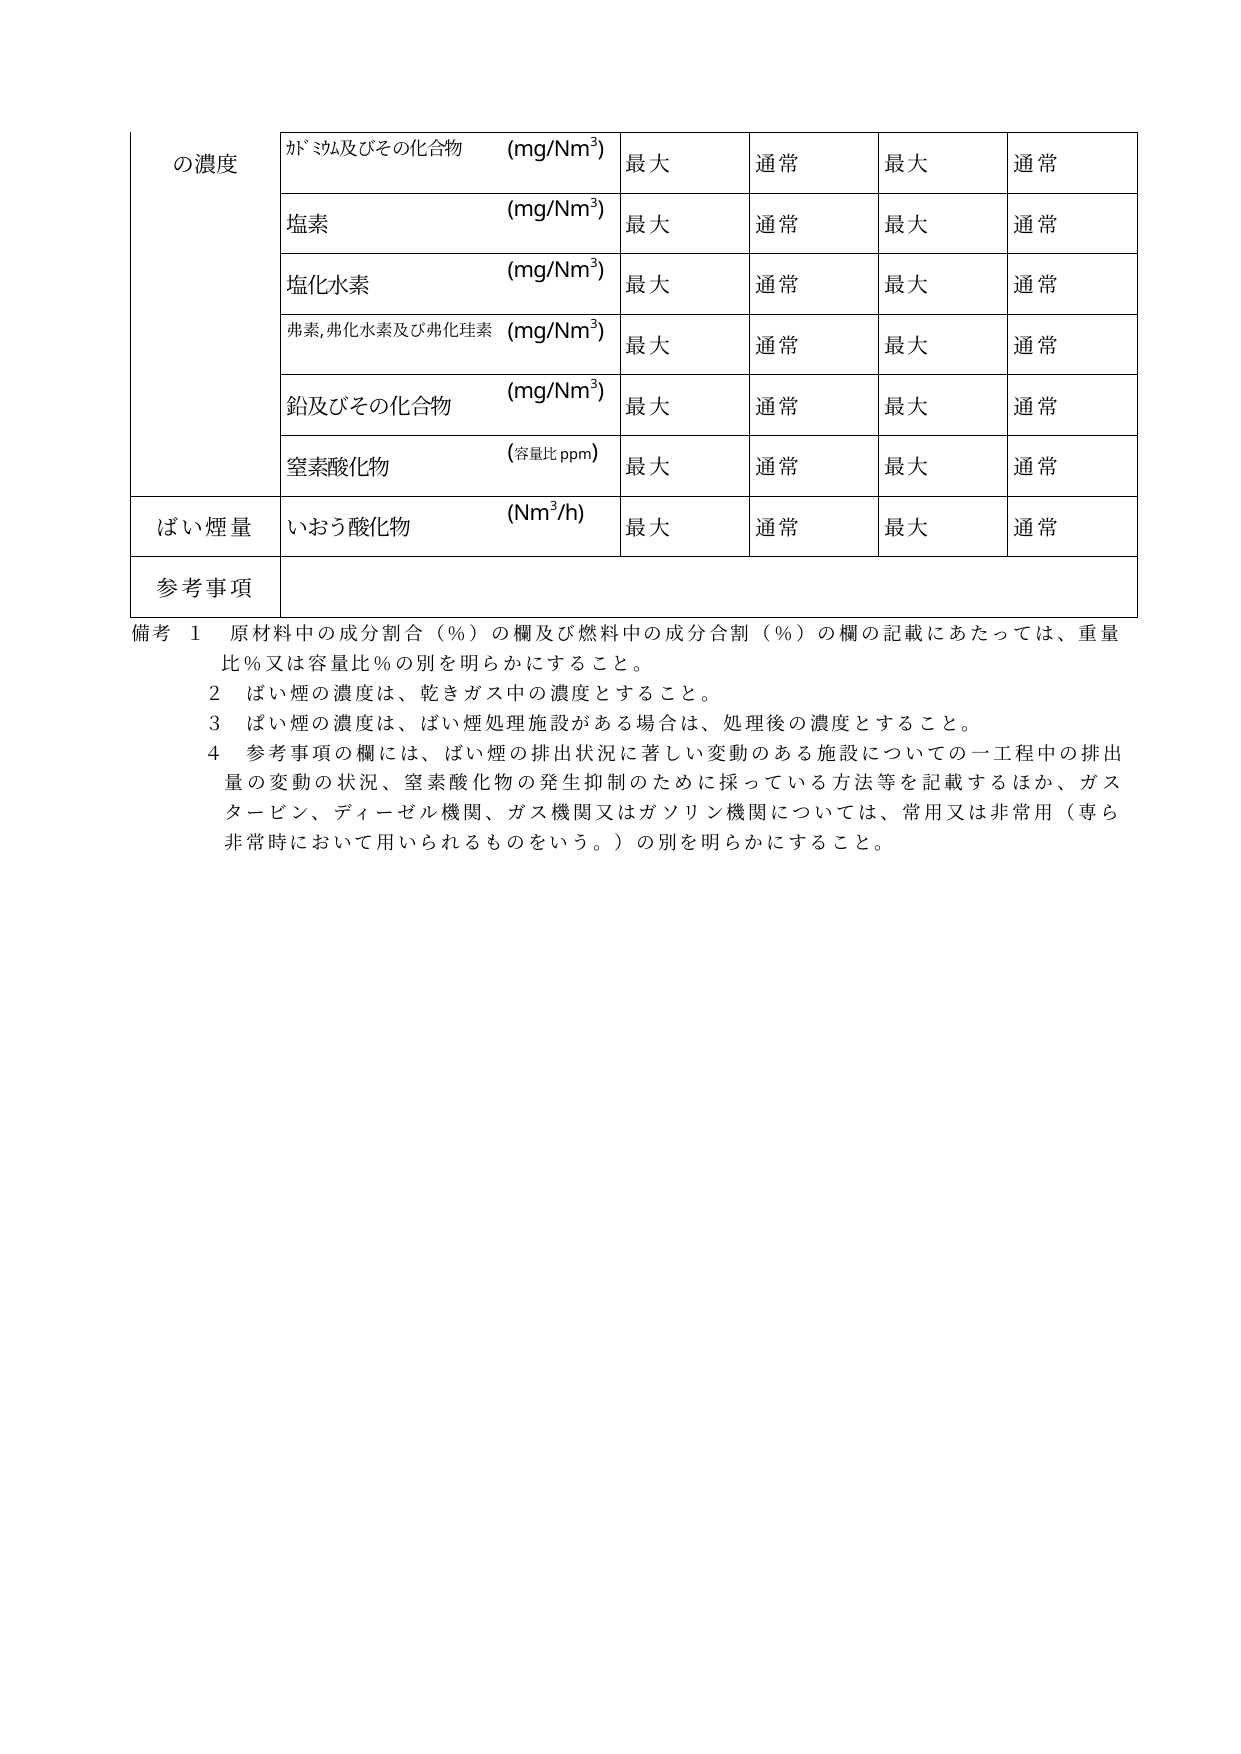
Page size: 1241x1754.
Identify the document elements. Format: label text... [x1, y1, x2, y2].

table_cell 通常 [750, 375, 878, 435]
table_cell 最大 [879, 436, 1007, 496]
table_cell 通常 [750, 133, 878, 192]
table_cell (Nm3/h) [502, 497, 620, 556]
table_cell 参考事項 [131, 557, 280, 617]
table_cell 最大 [879, 497, 1007, 556]
table_cell 窒素酸化物 [281, 436, 502, 496]
text ２ ばい煙の濃度は、乾きガス中の濃度とすること。 [118, 677, 1122, 707]
table_cell 通常 [1008, 194, 1137, 253]
table_cell 通常 [750, 254, 878, 314]
text ３ ぱい煙の濃度は、ばい煙処理施設がある場合は、処理後の濃度とすること。 [118, 707, 1122, 737]
table_cell ばい煙量 [131, 497, 280, 556]
table_cell 最大 [621, 254, 749, 314]
table_cell 最大 [879, 133, 1007, 192]
table_cell 最大 [879, 194, 1007, 253]
table_cell 通常 [750, 436, 878, 496]
text ４ 参考事項の欄には、ばい煙の排出状況に著しい変動のある施設についての一工程中の排出量の変動の状況、窒素酸化物の発生抑制のために採っている方法等を記載するほか、ガスタービン、ディーゼル機関、ガス機関又はガソリン機関については、常用又は非常用（専ら非常時において用いられるものをいう。）の別を明らかにすること。 [204, 737, 1122, 856]
table_cell 最大 [621, 315, 749, 374]
table_cell 最大 [621, 436, 749, 496]
table_cell 最大 [879, 254, 1007, 314]
table_cell 通常 [750, 194, 878, 253]
table_cell (mg/Nm3) [502, 254, 620, 314]
table_cell 弗素,弗化水素及び弗化珪素 [281, 315, 502, 374]
table_cell 最大 [621, 194, 749, 253]
table_cell 通常 [1008, 375, 1137, 435]
table_cell (mg/Nm3) [502, 133, 620, 192]
table_cell 塩化水素 [281, 254, 502, 314]
table_cell 最大 [879, 375, 1007, 435]
table_cell 通常 [750, 315, 878, 374]
table_cell 最大 [879, 315, 1007, 374]
table_cell いおう酸化物 [281, 497, 502, 556]
table_cell (容量比ppm) [502, 436, 620, 496]
table_cell (mg/Nm3) [502, 375, 620, 435]
table_cell 通常 [1008, 497, 1137, 556]
table_cell 最大 [621, 133, 749, 192]
table_cell [281, 557, 1137, 617]
table_cell 通常 [1008, 133, 1137, 192]
text 備考 １ 原材料中の成分割合（％）の欄及び燃料中の成分合割（％）の欄の記載にあたっては、重量比％又は容量比％の別を明らかにすること。 [131, 618, 1122, 677]
table_cell ｶﾄﾞﾐｳﾑ及びその化合物 [281, 133, 502, 192]
table_cell 最大 [621, 497, 749, 556]
table_cell (mg/Nm3) [502, 194, 620, 253]
table_cell 最大 [621, 375, 749, 435]
table_cell 通常 [1008, 315, 1137, 374]
table_cell (mg/Nm3) [502, 315, 620, 374]
table_cell 鉛及びその化合物 [281, 375, 502, 435]
table_cell 通常 [1008, 436, 1137, 496]
table_cell 通常 [1008, 254, 1137, 314]
table_cell 通常 [750, 497, 878, 556]
table_cell 塩素 [281, 194, 502, 253]
